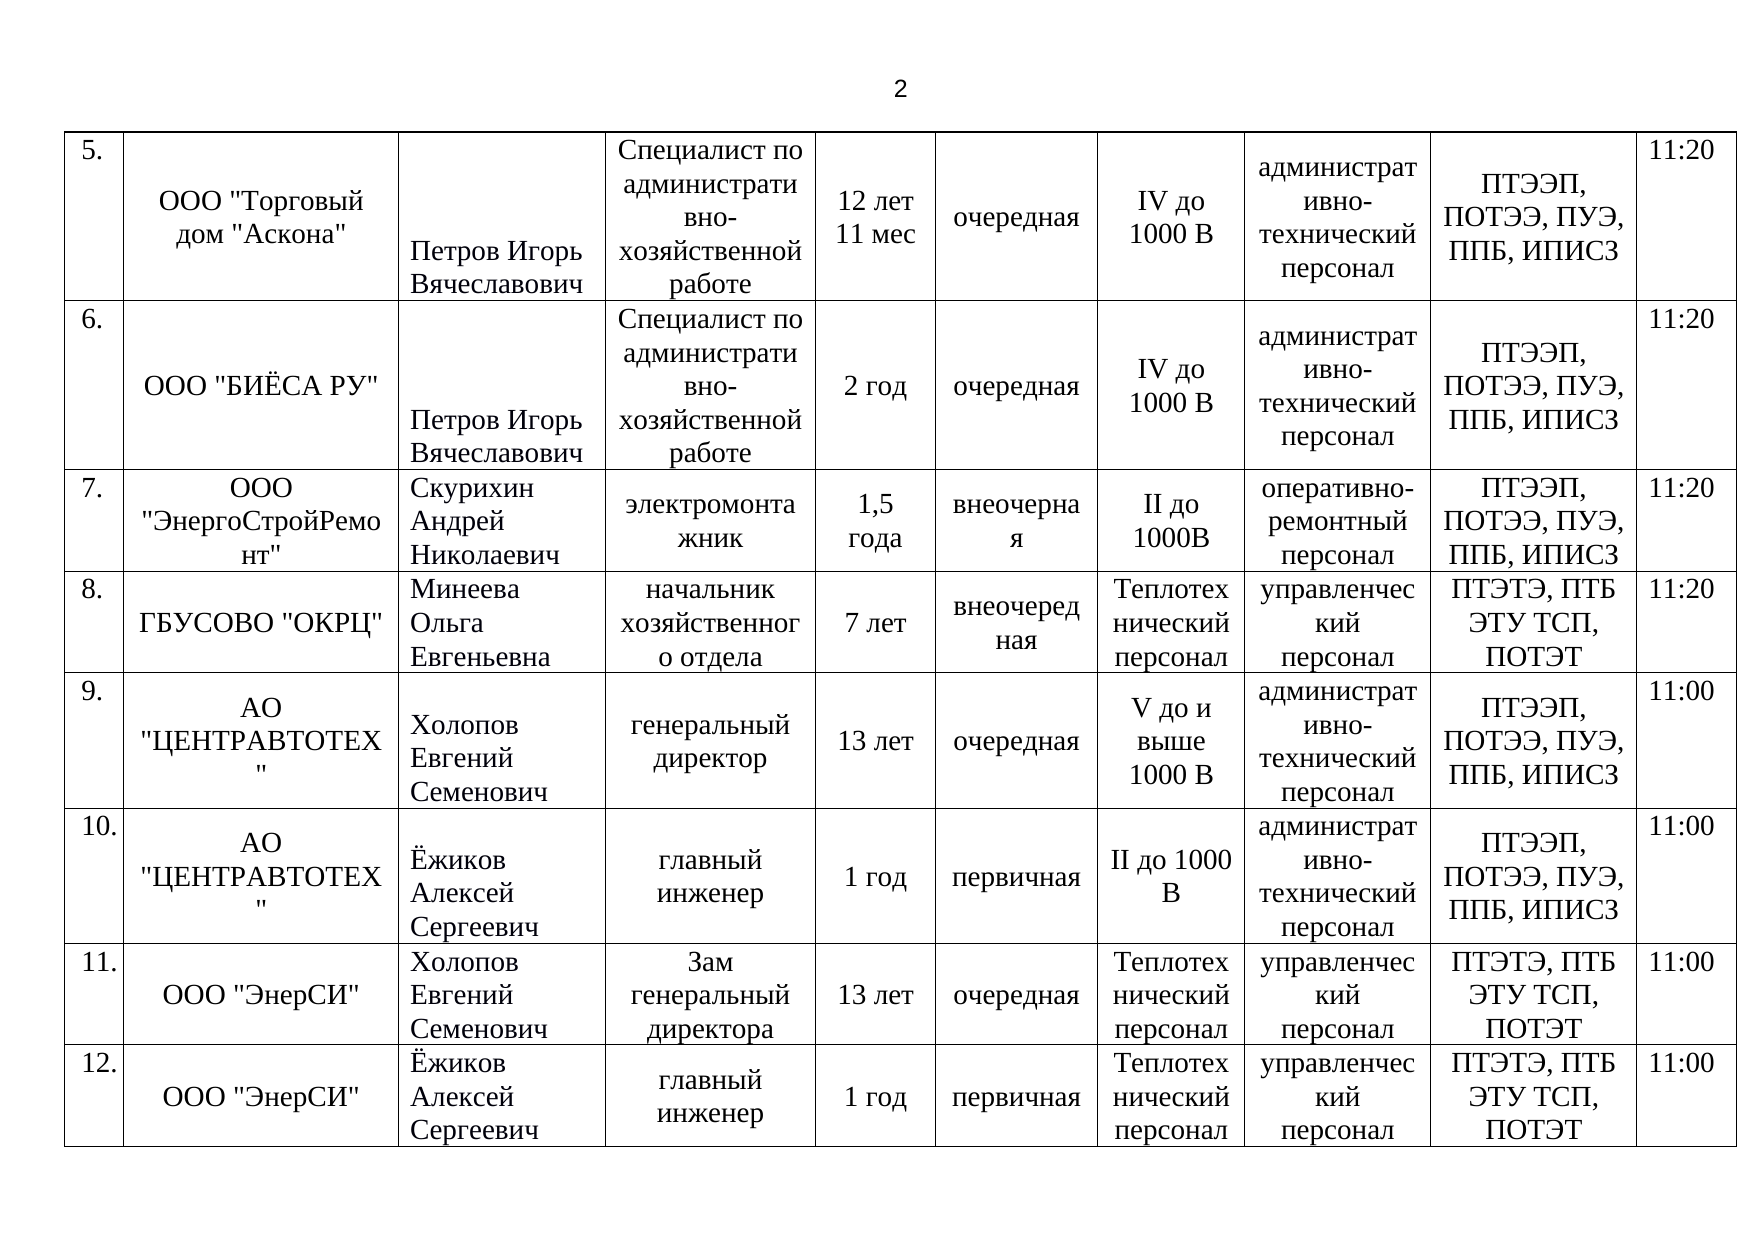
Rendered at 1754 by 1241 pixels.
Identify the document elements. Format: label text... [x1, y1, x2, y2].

table_cell очередная [936, 673, 1097, 807]
table_cell [65, 572, 123, 672]
table_cell Ёжиков Алексей Сергеевич [399, 1045, 605, 1146]
table_cell [65, 673, 123, 807]
table_cell ПТЭТЭ, ПТБ ЭТУ ТСП, ПОТЭТ [1431, 572, 1636, 672]
table_cell [65, 301, 123, 469]
table_cell II до 1000В [1098, 470, 1244, 571]
table_cell генеральный директор [606, 673, 815, 807]
table_cell главный инженер [606, 809, 815, 943]
table_cell 13 лет [816, 673, 935, 807]
table_cell Специалист по административно-хозяйственной работе [606, 133, 815, 300]
table_cell АО "ЦЕНТРАВТОТЕХ" [124, 673, 398, 807]
table_cell управленческий персонал [1245, 944, 1430, 1044]
table_cell Теплотехнический персонал [1098, 572, 1244, 672]
table_cell V до и выше 1000 В [1098, 673, 1244, 807]
table_cell ООО "БИЁСА РУ" [124, 301, 398, 469]
table_cell ГБУСОВО "ОКРЦ" [124, 572, 398, 672]
table_cell административно-технический персонал [1245, 133, 1430, 300]
table_cell [65, 944, 123, 1044]
table_cell 1,5 года [816, 470, 935, 571]
table_cell Зам генеральный директора [606, 944, 815, 1044]
table_cell главный инженер [606, 1045, 815, 1146]
table_cell [65, 133, 123, 300]
table_cell 7 лет [816, 572, 935, 672]
table_cell 1 год [816, 809, 935, 943]
table_cell 11:00 [1637, 1045, 1736, 1146]
table_cell очередная [936, 944, 1097, 1044]
table_cell Скурихин Андрей Николаевич [399, 470, 605, 571]
table_cell ПТЭЭП, ПОТЭЭ, ПУЭ, ППБ, ИПИСЗ [1431, 809, 1636, 943]
table_cell ООО "Торговый дом "Аскона" [124, 133, 398, 300]
table_cell 11:20 [1637, 470, 1736, 571]
table_cell административно-технический персонал [1245, 809, 1430, 943]
table_cell 11:00 [1637, 673, 1736, 807]
table_cell ООО "ЭнерСИ" [124, 1045, 398, 1146]
table_cell 11:20 [1637, 301, 1736, 469]
table_cell II до 1000 В [1098, 809, 1244, 943]
table_cell 11:20 [1637, 133, 1736, 300]
table_cell очередная [936, 301, 1097, 469]
table_cell начальник хозяйственного отдела [606, 572, 815, 672]
table_cell [65, 809, 123, 943]
table_cell ПТЭЭП, ПОТЭЭ, ПУЭ, ППБ, ИПИСЗ [1431, 133, 1636, 300]
table_cell 2 год [816, 301, 935, 469]
table_cell АО "ЦЕНТРАВТОТЕХ" [124, 809, 398, 943]
table_cell 13 лет [816, 944, 935, 1044]
table_cell [65, 470, 123, 571]
table_cell административно-технический персонал [1245, 673, 1430, 807]
table_cell ООО "ЭнерСИ" [124, 944, 398, 1044]
table_cell ПТЭТЭ, ПТБ ЭТУ ТСП, ПОТЭТ [1431, 944, 1636, 1044]
table_cell оперативно-ремонтный персонал [1245, 470, 1430, 571]
table_cell Специалист по административно-хозяйственной работе [606, 301, 815, 469]
table_cell административно-технический персонал [1245, 301, 1430, 469]
table_cell Холопов Евгений Семенович [399, 944, 605, 1044]
table_cell ПТЭЭП, ПОТЭЭ, ПУЭ, ППБ, ИПИСЗ [1431, 301, 1636, 469]
table_cell ООО "ЭнергоСтройРемонт" [124, 470, 398, 571]
table_cell Петров Игорь Вячеславович [399, 301, 605, 469]
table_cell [1245, 1045, 1430, 1146]
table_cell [1098, 1045, 1244, 1146]
table_cell первичная [936, 1045, 1097, 1146]
table_cell внеочередная [936, 572, 1097, 672]
table_cell 12 лет 11 мес [816, 133, 935, 300]
table_cell 11:00 [1637, 809, 1736, 943]
table_cell IV до 1000 В [1098, 301, 1244, 469]
table_cell Ёжиков Алексей Сергеевич [399, 809, 605, 943]
table_cell IV до 1000 В [1098, 133, 1244, 300]
table_cell ПТЭЭП, ПОТЭЭ, ПУЭ, ППБ, ИПИСЗ [1431, 673, 1636, 807]
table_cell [1431, 1045, 1636, 1146]
table_cell ПТЭЭП, ПОТЭЭ, ПУЭ, ППБ, ИПИСЗ [1431, 470, 1636, 571]
table_cell внеочерная [936, 470, 1097, 571]
table_cell первичная [936, 809, 1097, 943]
table_cell 1 год [816, 1045, 935, 1146]
table_cell Теплотехнический персонал [1098, 944, 1244, 1044]
table_cell управленческий персонал [1245, 572, 1430, 672]
table_cell очередная [936, 133, 1097, 300]
table_cell Холопов Евгений Семенович [399, 673, 605, 807]
table_cell 11:20 [1637, 572, 1736, 672]
table_cell [65, 1045, 123, 1146]
table_cell Минеева Ольга Евгеньевна [399, 572, 605, 672]
table_cell Петров Игорь Вячеславович [399, 133, 605, 300]
table_cell 11:00 [1637, 944, 1736, 1044]
table_cell электромонтажник [606, 470, 815, 571]
